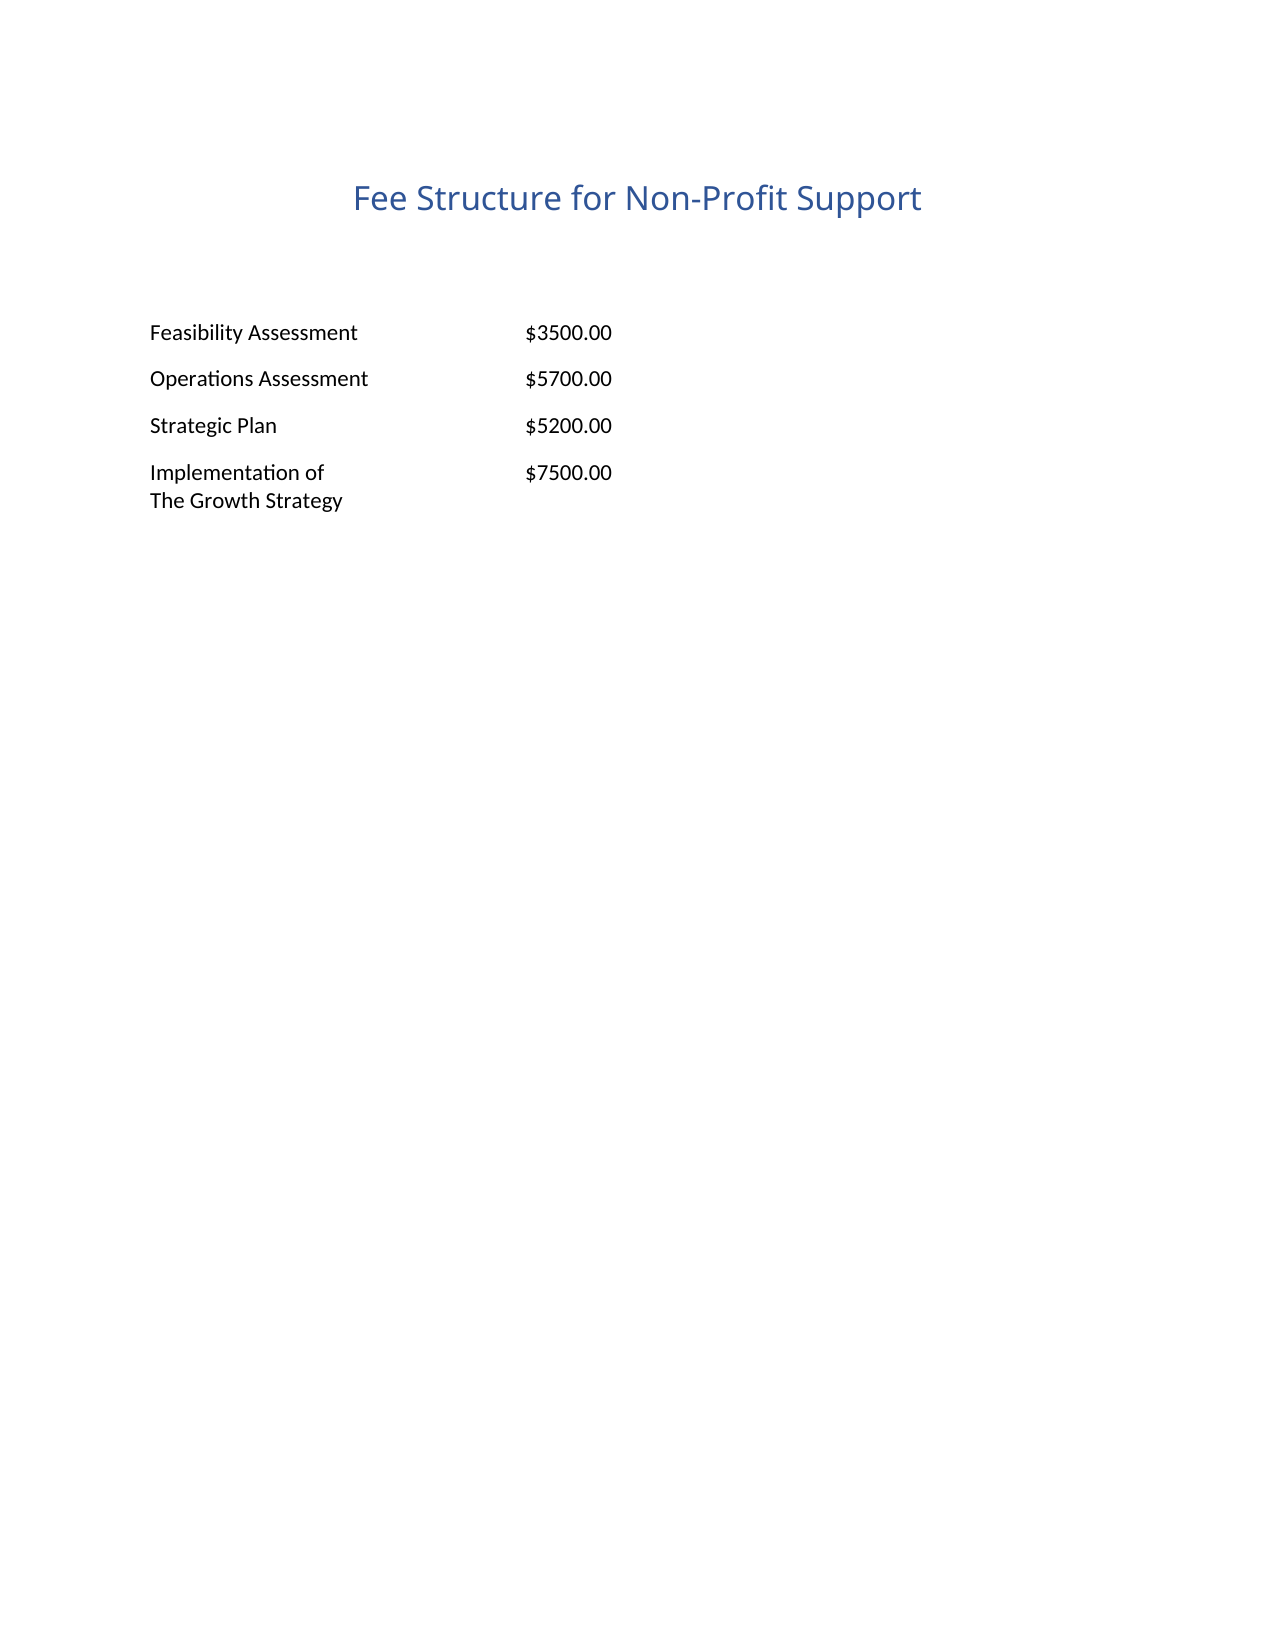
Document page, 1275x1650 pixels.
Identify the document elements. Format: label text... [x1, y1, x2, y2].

text Operations Assessment $5700.00 [150, 364, 1125, 393]
text Strategic Plan $5200.00 [150, 411, 1125, 439]
text The Growth Strategy [150, 486, 1125, 514]
subtitle Fee Structure for Non-Profit Support [150, 175, 1125, 220]
text Feasibility Assessment $3500.00 [150, 318, 1125, 346]
text Implementation of $7500.00 [150, 458, 1125, 486]
